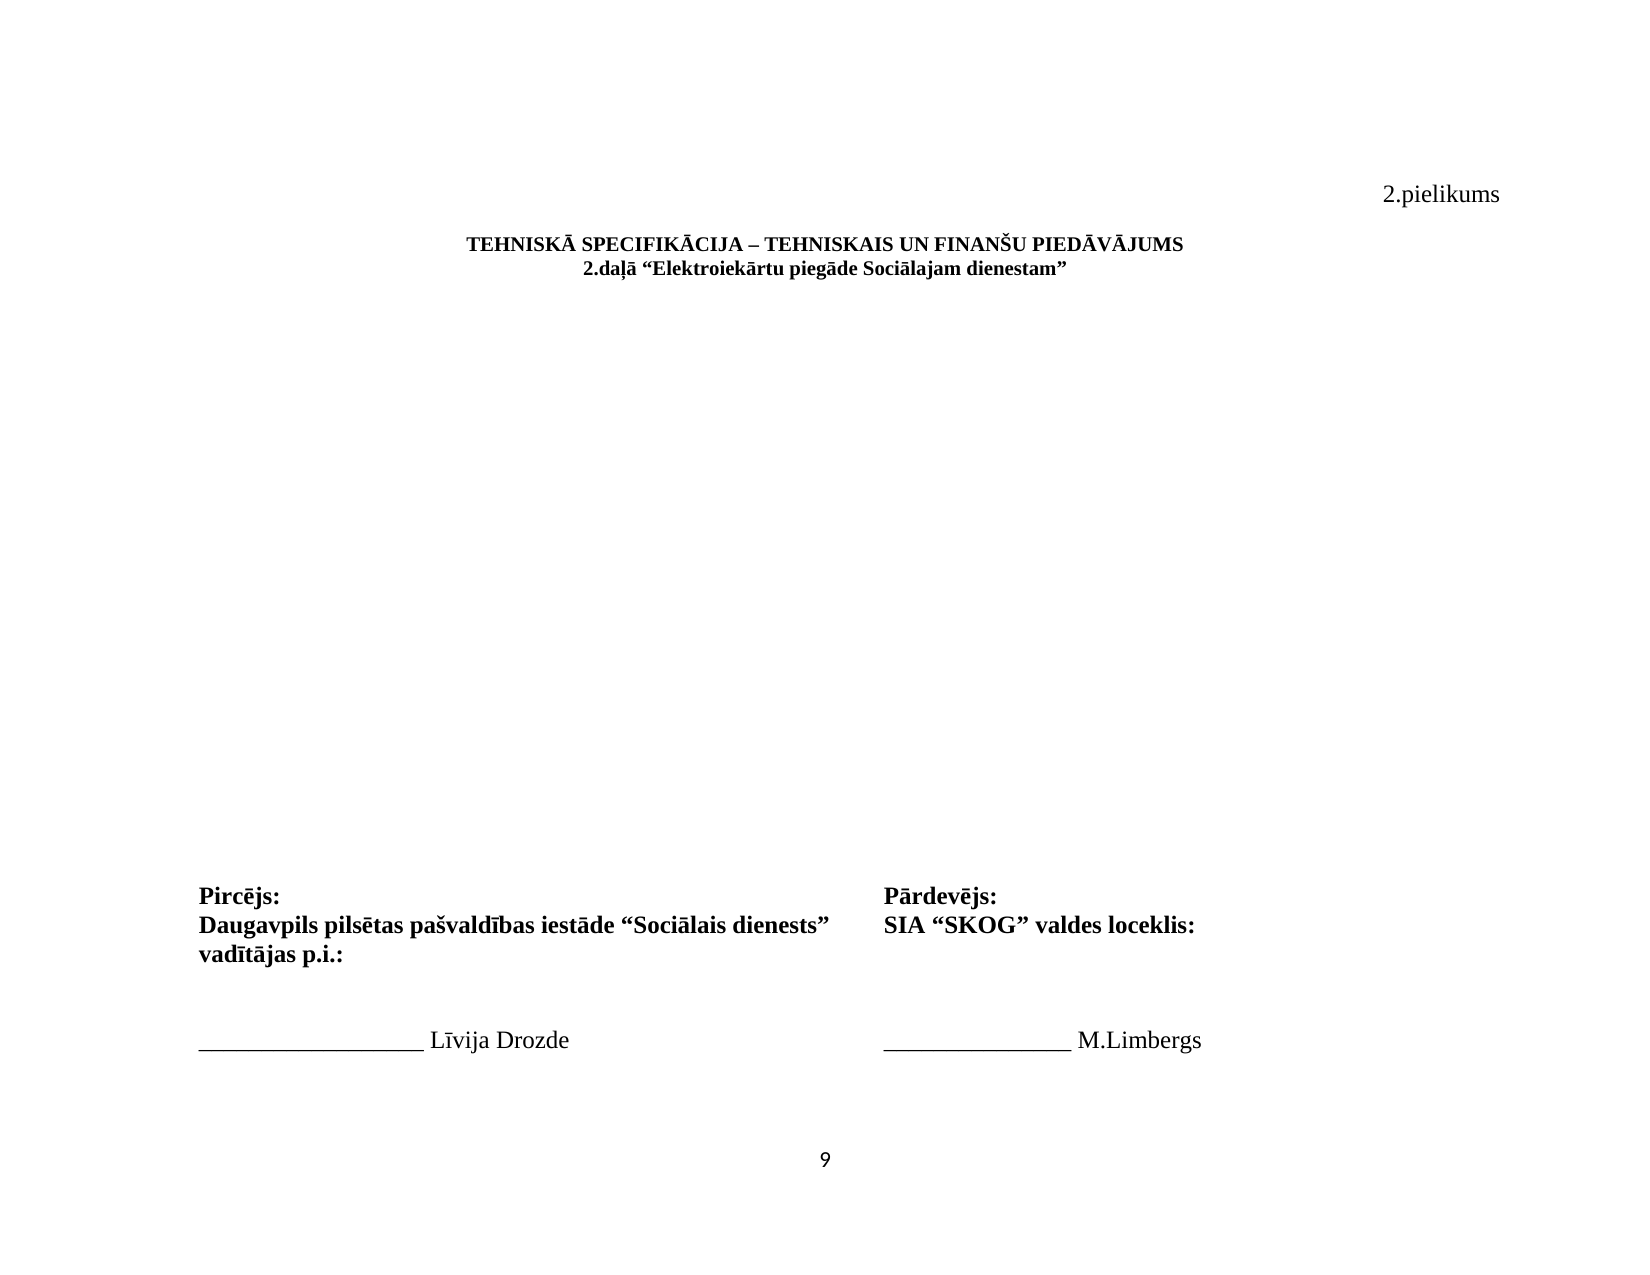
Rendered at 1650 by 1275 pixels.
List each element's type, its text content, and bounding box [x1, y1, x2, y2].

text 2.pielikums [150, 179, 1500, 207]
table_header Pircējs: Daugavpils pilsētas pašvaldības iestāde “Sociālais dienests” vadītājas p.i.: __________________ Līvija Drozde [188, 881, 872, 1054]
table_header Pārdevējs: SIA “SKOG” valdes loceklis: _______________ M.Limbergs [873, 881, 1557, 1054]
text TEHNISKĀ SPECIFIKĀCIJA – TEHNISKAIS UN FINANŠU PIEDĀVĀJUMS [150, 232, 1500, 256]
text 2.daļā “Elektroiekārtu piegāde Sociālajam dienestam” [150, 256, 1500, 280]
